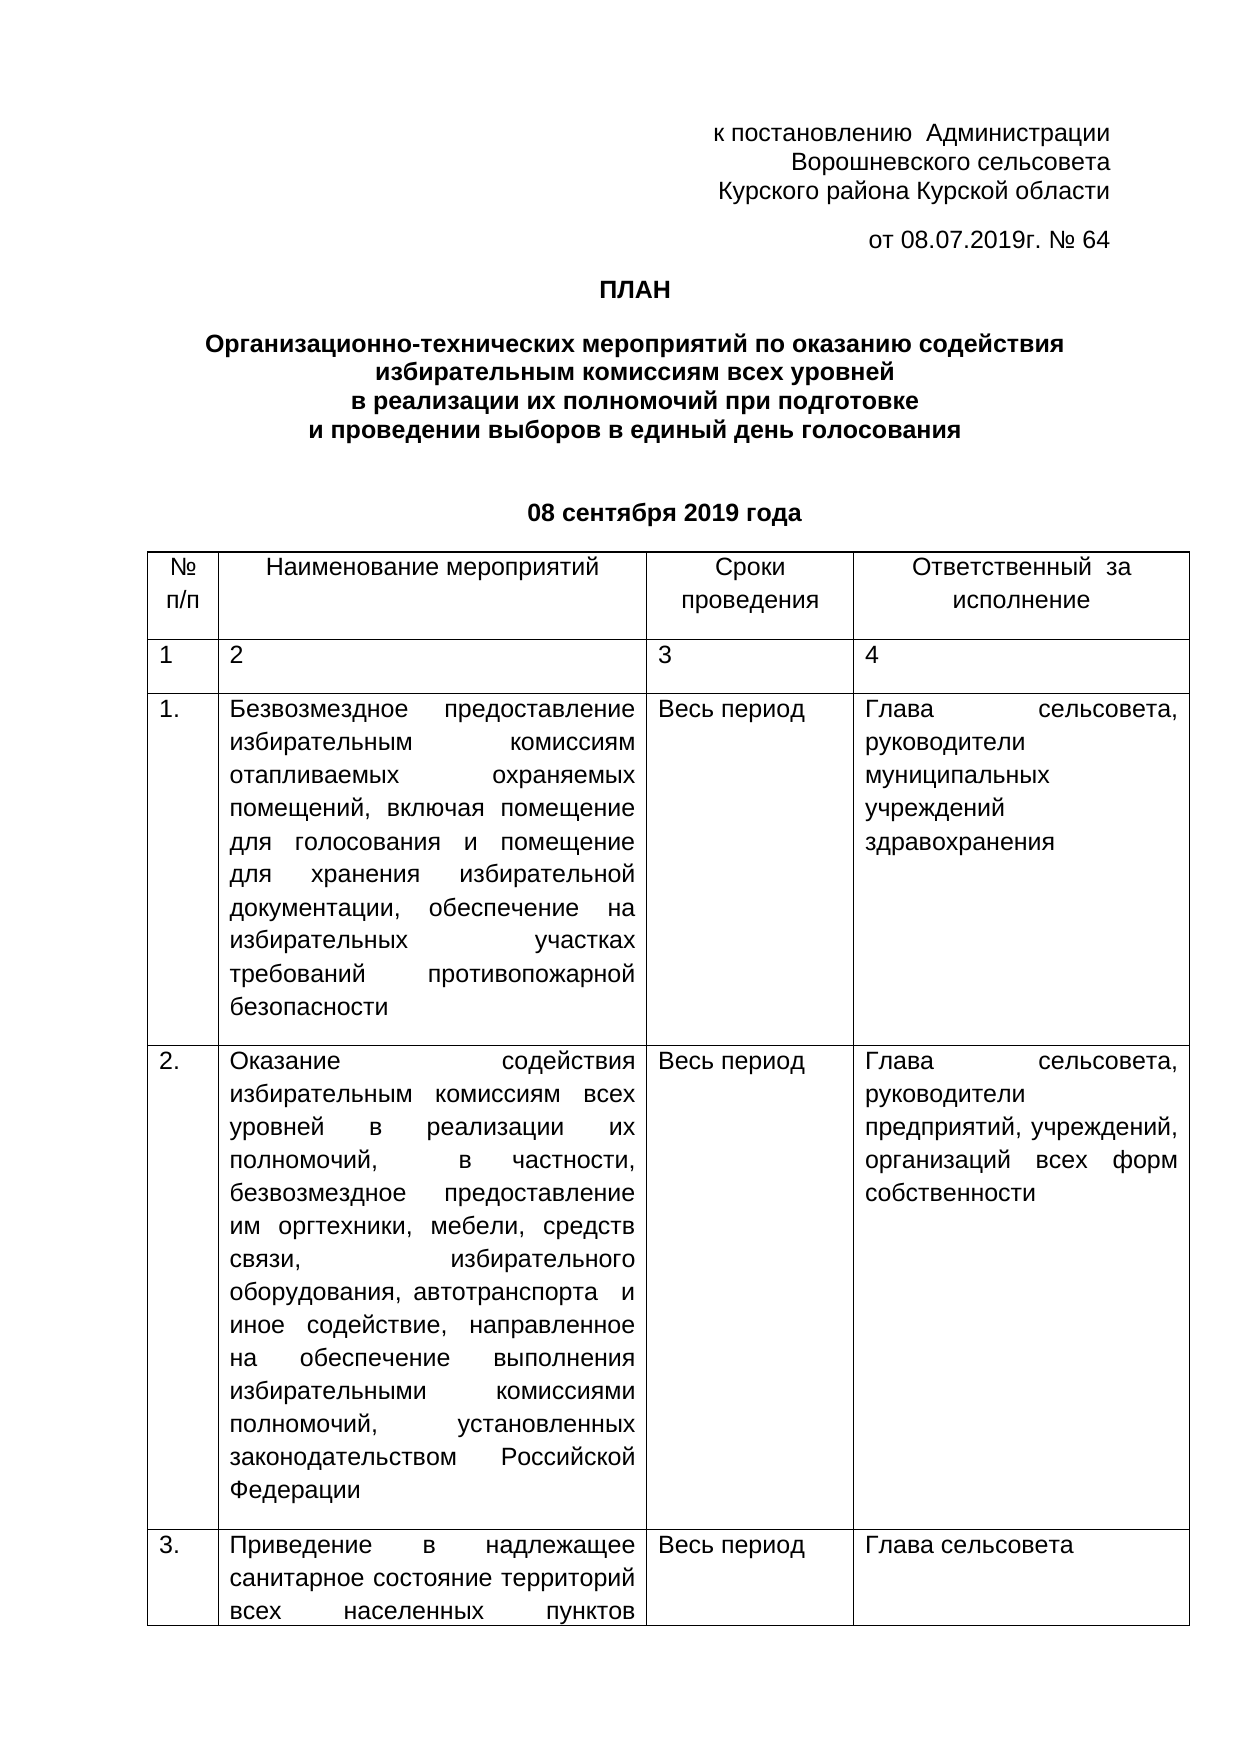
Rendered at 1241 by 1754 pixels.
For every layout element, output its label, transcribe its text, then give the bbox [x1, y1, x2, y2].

table_cell Глава сельсовета [854, 1530, 1189, 1624]
table_cell 2 [219, 640, 646, 693]
table_cell Весь период [647, 1046, 853, 1529]
text ПЛАН [159, 275, 1110, 303]
table_header Ответственный за исполнение [854, 553, 1189, 639]
table_cell 1 [148, 640, 218, 693]
text 08 сентября 2019 года [159, 497, 1110, 526]
table_cell Весь период [647, 694, 853, 1045]
text избирательным комиссиям всех уровней [159, 357, 1110, 386]
text к постановлению Администрации Ворошневского сельсовета Курского района Курской области [691, 118, 1110, 204]
table_header Наименование мероприятий [219, 553, 646, 639]
table_cell 2. [148, 1046, 218, 1529]
text в реализации их полномочий при подготовке [159, 386, 1110, 415]
table_header Сроки проведения [647, 553, 853, 639]
table_cell 1. [148, 694, 218, 1045]
table_cell Весь период [647, 1530, 853, 1624]
table_cell 4 [854, 640, 1189, 693]
table_header № п/п [148, 553, 218, 639]
table_cell 3 [647, 640, 853, 693]
text Организационно-технических мероприятий по оказанию содействия [159, 329, 1110, 357]
table_cell Оказание содействия избирательным комиссиям всех уровней в реализации их полномочий, в частности, безвозмездное предоставление им оргтехники, мебели, средств связи, избирательного оборудования, автотранспорта и иное содействие, направленное на обеспечение выполнения избирательными комиссиями полномочий, установленных законодательством Российской Федерации [219, 1046, 646, 1529]
text от 08.07.2019г. № 64 [691, 225, 1110, 254]
table_cell 3. [148, 1530, 218, 1624]
table_cell Безвозмездное предоставление избирательным комиссиям отапливаемых охраняемых помещений, включая помещение для голосования и помещение для хранения избирательной документации, обеспечение на избирательных участках требований противопожарной безопасности [219, 694, 646, 1045]
table_cell Глава сельсовета, руководители муниципальных учреждений здравохранения [854, 694, 1189, 1045]
text и проведении выборов в единый день голосования [159, 415, 1110, 444]
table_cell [219, 1530, 646, 1624]
table_cell Глава сельсовета, руководители предприятий, учреждений, организаций всех форм собственности [854, 1046, 1189, 1529]
